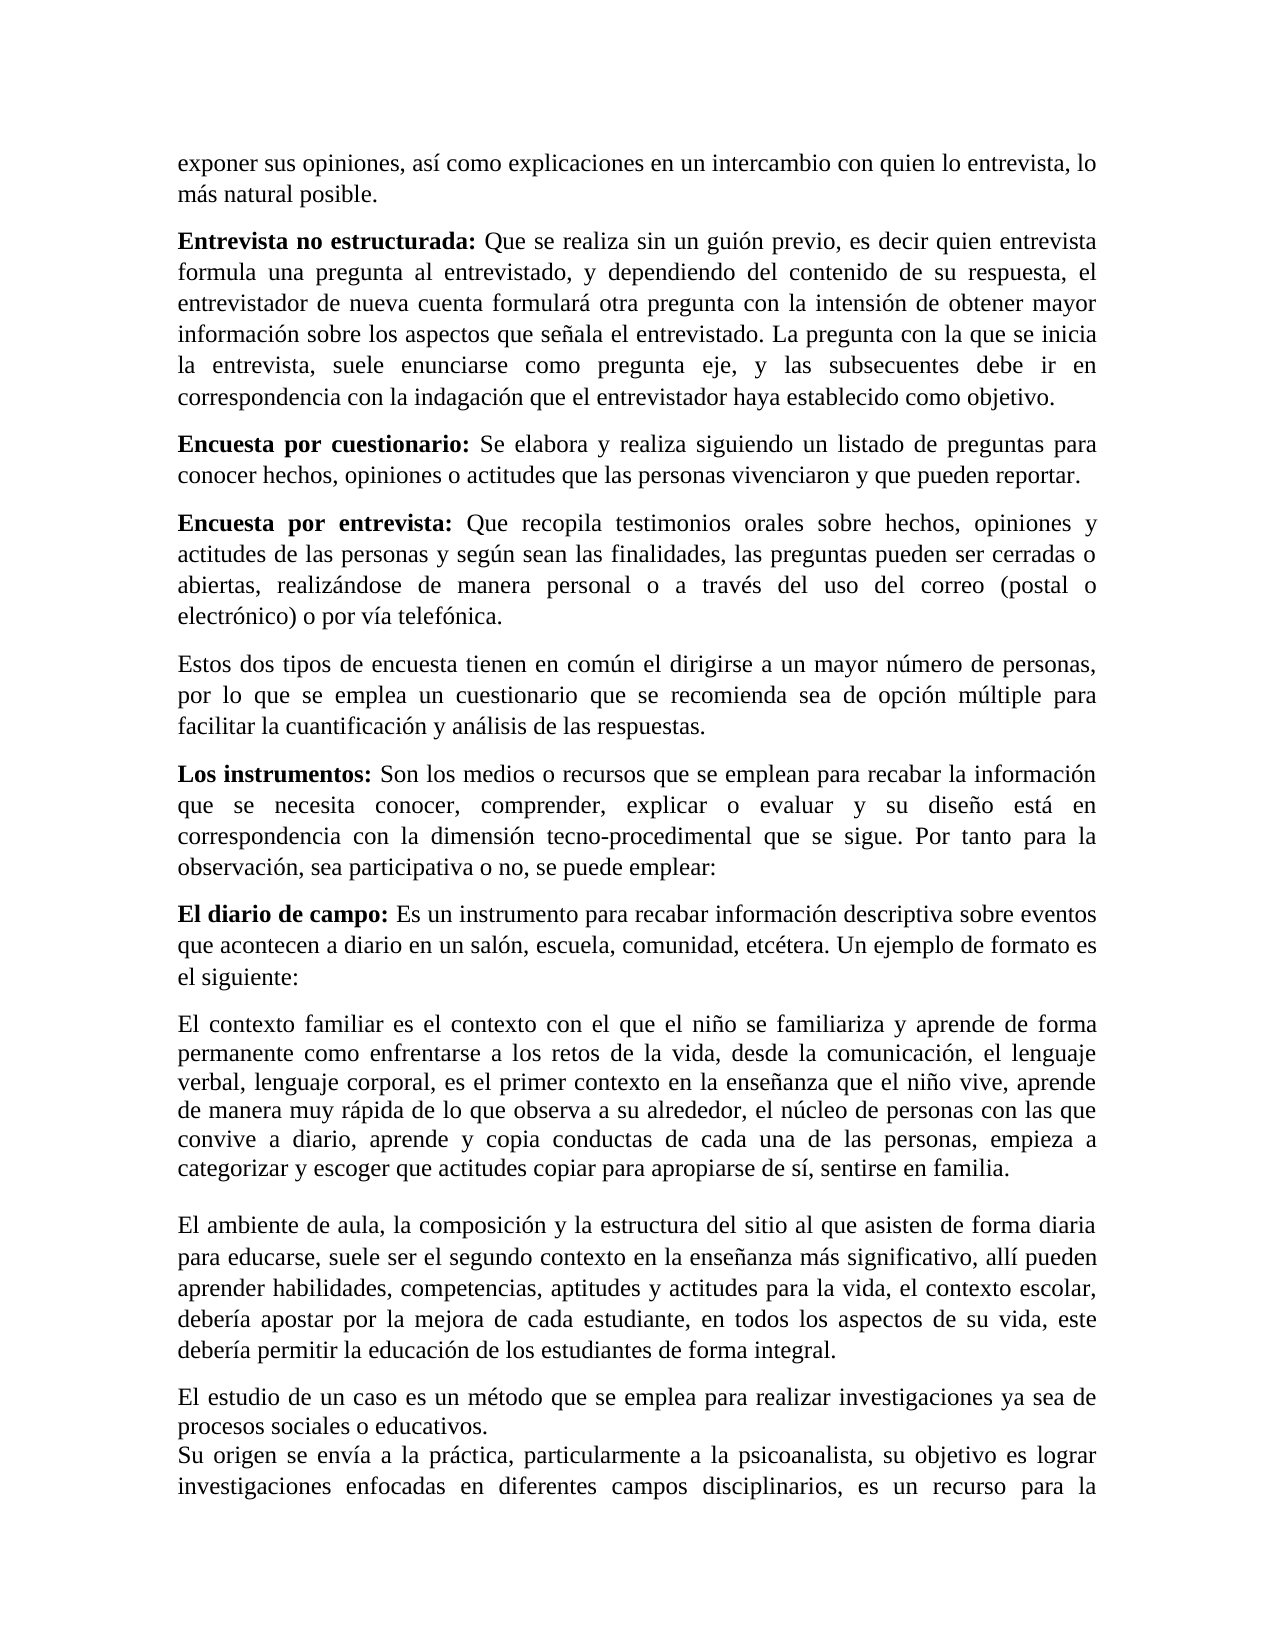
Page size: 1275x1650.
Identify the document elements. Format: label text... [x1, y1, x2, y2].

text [177, 148, 1098, 207]
text El contexto familiar es el contexto con el que el niño se familiariza y aprende de forma permanente como enfrentarse a los retos de la vida, desde la comunicación, el lenguaje verbal, lenguaje corporal, es el primer contexto en la enseñanza que el niño vive, aprende de manera muy rápida de lo que observa a su alrededor, el núcleo de personas con las que convive a diario, aprende y copia conductas de cada una de las personas, empieza a categorizar y escoger que actitudes copiar para apropiarse de sí, sentirse en familia. [177, 1009, 1098, 1182]
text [177, 1440, 1098, 1500]
text Entrevista no estructurada: Que se realiza sin un guión previo, es decir quien entrevista formula una pregunta al entrevistado, y dependiendo del contenido de su respuesta, el entrevistador de nueva cuenta formulará otra pregunta con la intensión de obtener mayor información sobre los aspectos que señala el entrevistado. La pregunta con la que se inicia la entrevista, suele enunciarse como pregunta eje, y las subsecuentes debe ir en correspondencia con la indagación que el entrevistador haya establecido como objetivo. [177, 226, 1098, 410]
text El ambiente de aula, la composición y la estructura del sitio al que asisten de forma diaria para educarse, suele ser el segundo contexto en la enseñanza más significativo, allí pueden aprender habilidades, competencias, aptitudes y actitudes para la vida, el contexto escolar, debería apostar por la mejora de cada estudiante, en todos los aspectos de su vida, este debería permitir la educación de los estudiantes de forma integral. [177, 1211, 1098, 1363]
text Encuesta por entrevista: Que recopila testimonios orales sobre hechos, opiniones y actitudes de las personas y según sean las finalidades, las preguntas pueden ser cerradas o abiertas, realizándose de manera personal o a través del uso del correo (postal o electrónico) o por vía telefónica. [177, 508, 1098, 630]
text El diario de campo: Es un instrumento para recabar información descriptiva sobre eventos que acontecen a diario en un salón, escuela, comunidad, etcétera. Un ejemplo de formato es el siguiente: [177, 899, 1098, 990]
text Encuesta por cuestionario: Se elabora y realiza siguiendo un listado de preguntas para conocer hechos, opiniones o actitudes que las personas vivenciaron y que pueden reportar. [177, 429, 1098, 489]
text Estos dos tipos de encuesta tienen en común el dirigirse a un mayor número de personas, por lo que se emplea un cuestionario que se recomienda sea de opción múltiple para facilitar la cuantificación y análisis de las respuestas. [177, 649, 1098, 740]
text El estudio de un caso es un método que se emplea para realizar investigaciones ya sea de procesos sociales o educativos. [177, 1382, 1098, 1440]
text Los instrumentos: Son los medios o recursos que se emplean para recabar la información que se necesita conocer, comprender, explicar o evaluar y su diseño está en correspondencia con la dimensión tecno-procedimental que se sigue. Por tanto para la observación, sea participativa o no, se puede emplear: [177, 759, 1098, 881]
